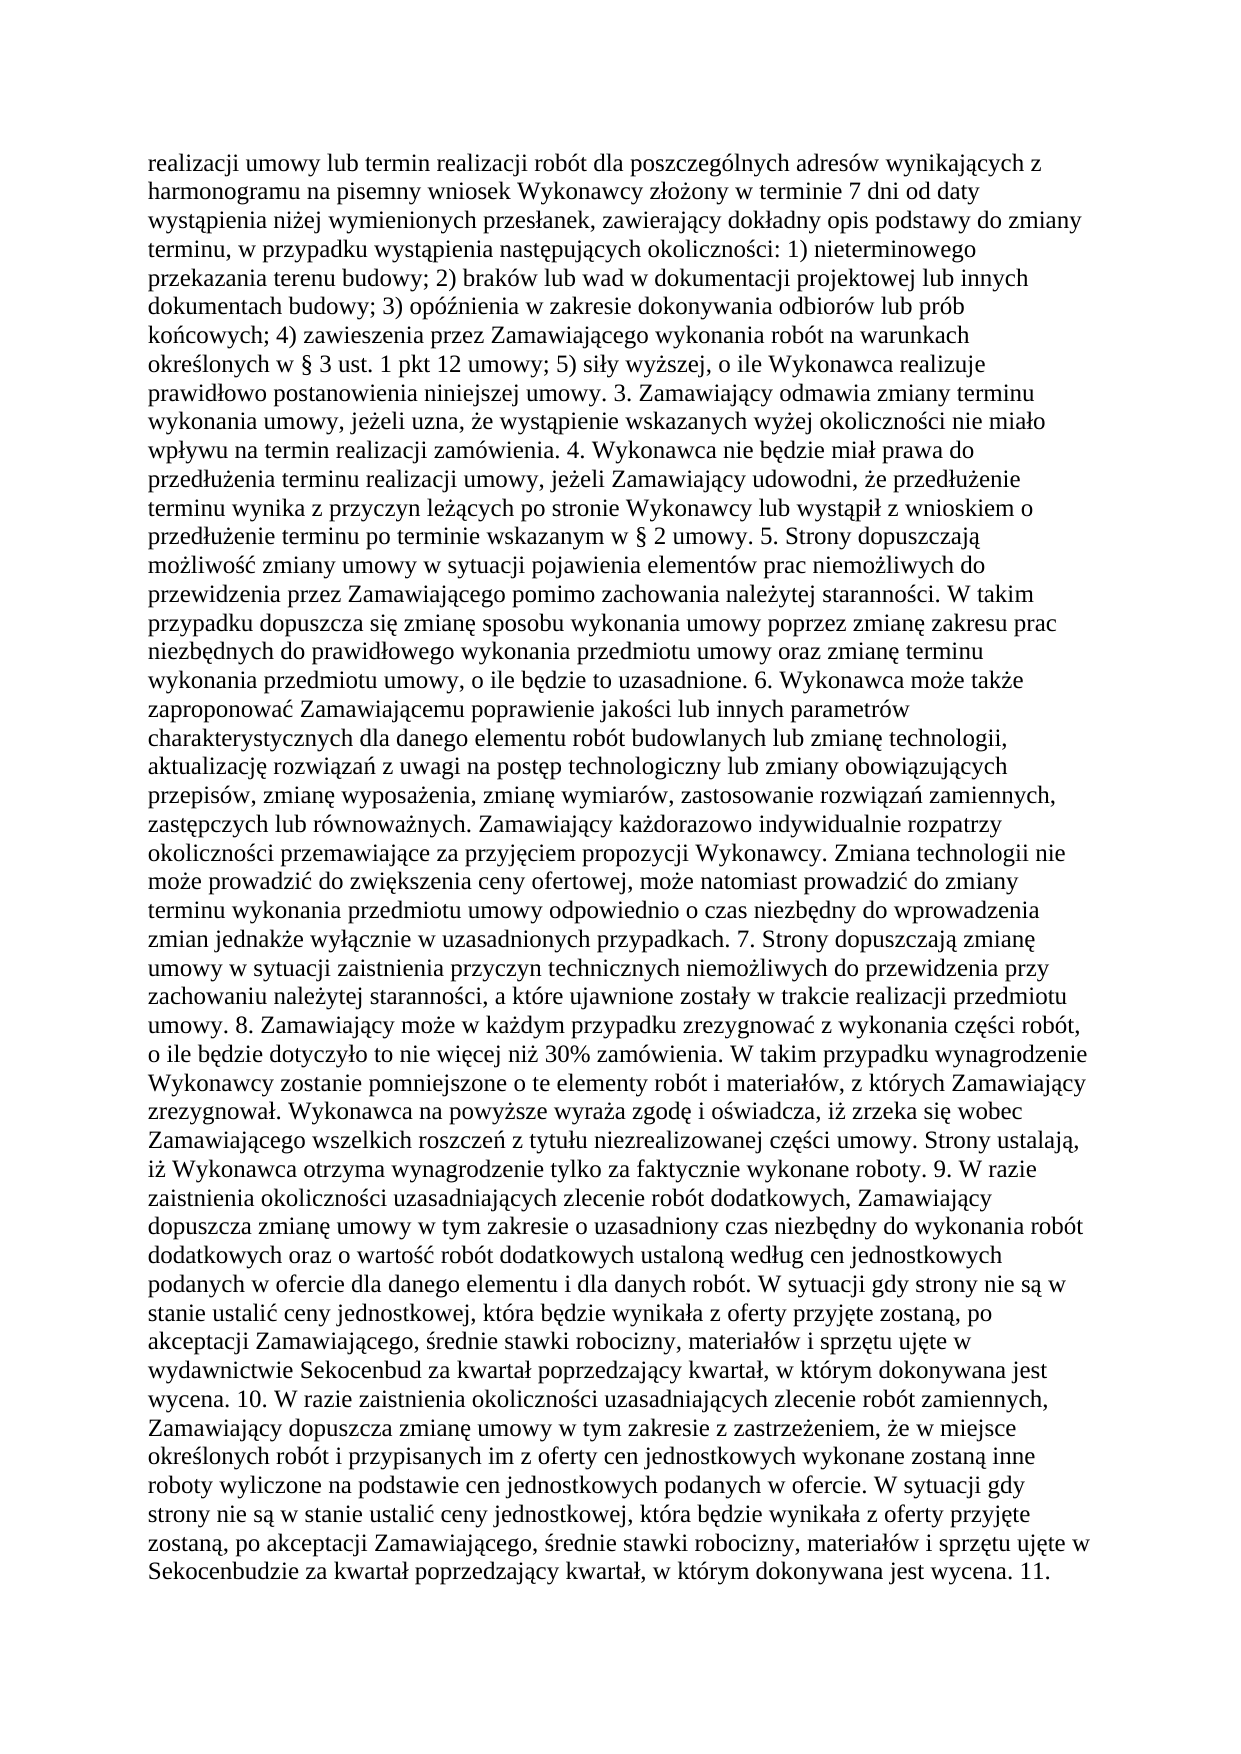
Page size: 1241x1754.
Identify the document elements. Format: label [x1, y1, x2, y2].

text [148, 148, 1093, 1585]
